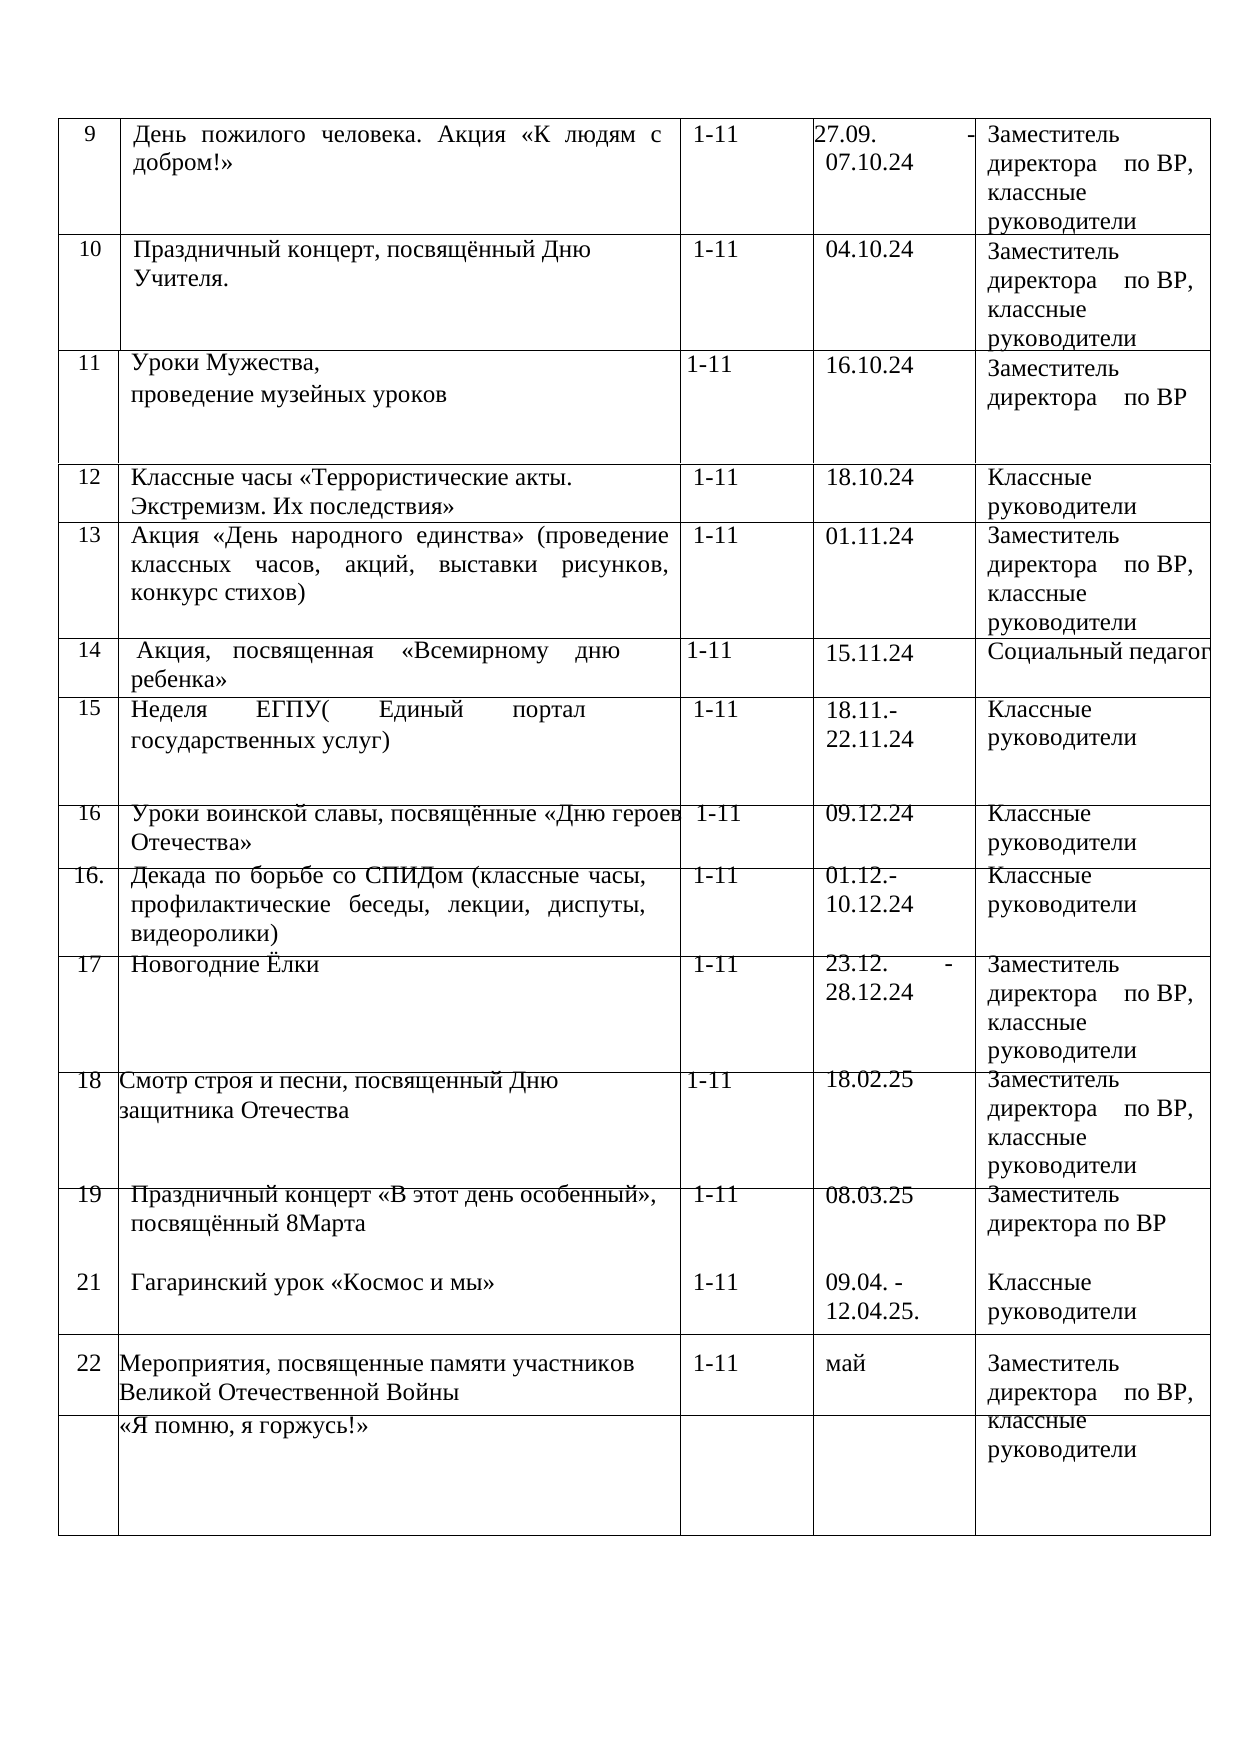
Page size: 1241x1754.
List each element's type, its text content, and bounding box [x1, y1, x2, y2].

text 18 Смотр строя и песни, посвященный Дню 1-11 защитника Отечества [76, 1065, 739, 1124]
text 21 Гагаринский урок «Космос и мы» 1-11 [76, 1267, 741, 1296]
text 04.10.24 [825, 234, 916, 263]
text 11 Уроки Мужества, 1-11 проведение музейных уроков [78, 347, 739, 408]
text Классные руководители [987, 694, 1142, 751]
text май [825, 1348, 921, 1377]
text 09.12.24 Классные руководители [825, 799, 1142, 855]
text «Я помню, я горжусь!» [119, 1410, 741, 1439]
text 18.11.-22.11.24 [826, 696, 920, 752]
text 12 Классные часы «Террористические акты. 1-11 Экстремизм. Их последствия» [78, 462, 745, 520]
text 15 Неделя ЕГПУ( Единый портал 1-11 государственных услуг) [78, 694, 745, 754]
text 16.10.24 [825, 350, 916, 379]
text 09.04. -12.04.25. [825, 1267, 925, 1325]
text 10 Праздничный концерт, посвящённый Дню 1-11 Учителя. [78, 234, 745, 292]
text 22 Мероприятия, посвященные памяти участников 1-11 Великой Отечественной Войны [76, 1349, 745, 1405]
text 01.12.-10.12.24 [825, 861, 920, 918]
text Заместитель директора по ВР, классные руководители [987, 1348, 1200, 1462]
text 08.03.25 [825, 1181, 955, 1209]
text 18.02.25 [825, 1064, 955, 1093]
text 14 Акция, посвященная «Всемирному дню 1-11 ребенка» [78, 636, 739, 693]
text Классные руководители [987, 1267, 1142, 1325]
text 17 Новогодние Ёлки 1-11 [76, 949, 741, 978]
text - Заместитель директора по ВР, классные руководители Заместитель директора по ВР, классные руководители Заместитель директора по ВР [967, 119, 1200, 411]
text Классные руководители [987, 861, 1142, 918]
text 9 День пожилого человека. Акция «К людям с 1-11 добром!» [84, 119, 745, 176]
text 13 Акция «День народного единства» (проведение 1-11 классных часов, акций, выставки рисунков, конкурс стихов) [78, 521, 745, 606]
text 18.10.24 [826, 462, 916, 491]
text 23.12. -28.12.24 [825, 949, 959, 1006]
text 27.09. 07.10.24 [814, 119, 919, 176]
text 19 Праздничный концерт «В этот день особенный», 1-11 посвящённый 8Марта [77, 1180, 745, 1237]
text 16 Уроки воинской славы, посвящённые «Дню героев 1-11 Отечества» [78, 799, 745, 855]
text Классные руководители Заместитель директора по ВР, классные руководители Социальный педагог [987, 462, 1216, 665]
text 15.11.24 [825, 638, 916, 666]
text Заместитель директора по ВР, классные руководители Заместитель директора по ВР, классные руководители Заместитель директора по ВР [987, 949, 1200, 1237]
text 01.11.24 [825, 521, 916, 550]
text 16. Декада по борьбе со СПИДом (классные часы, 1-11 профилактические беседы, лекции, диспуты, видеоролики) [73, 861, 745, 947]
